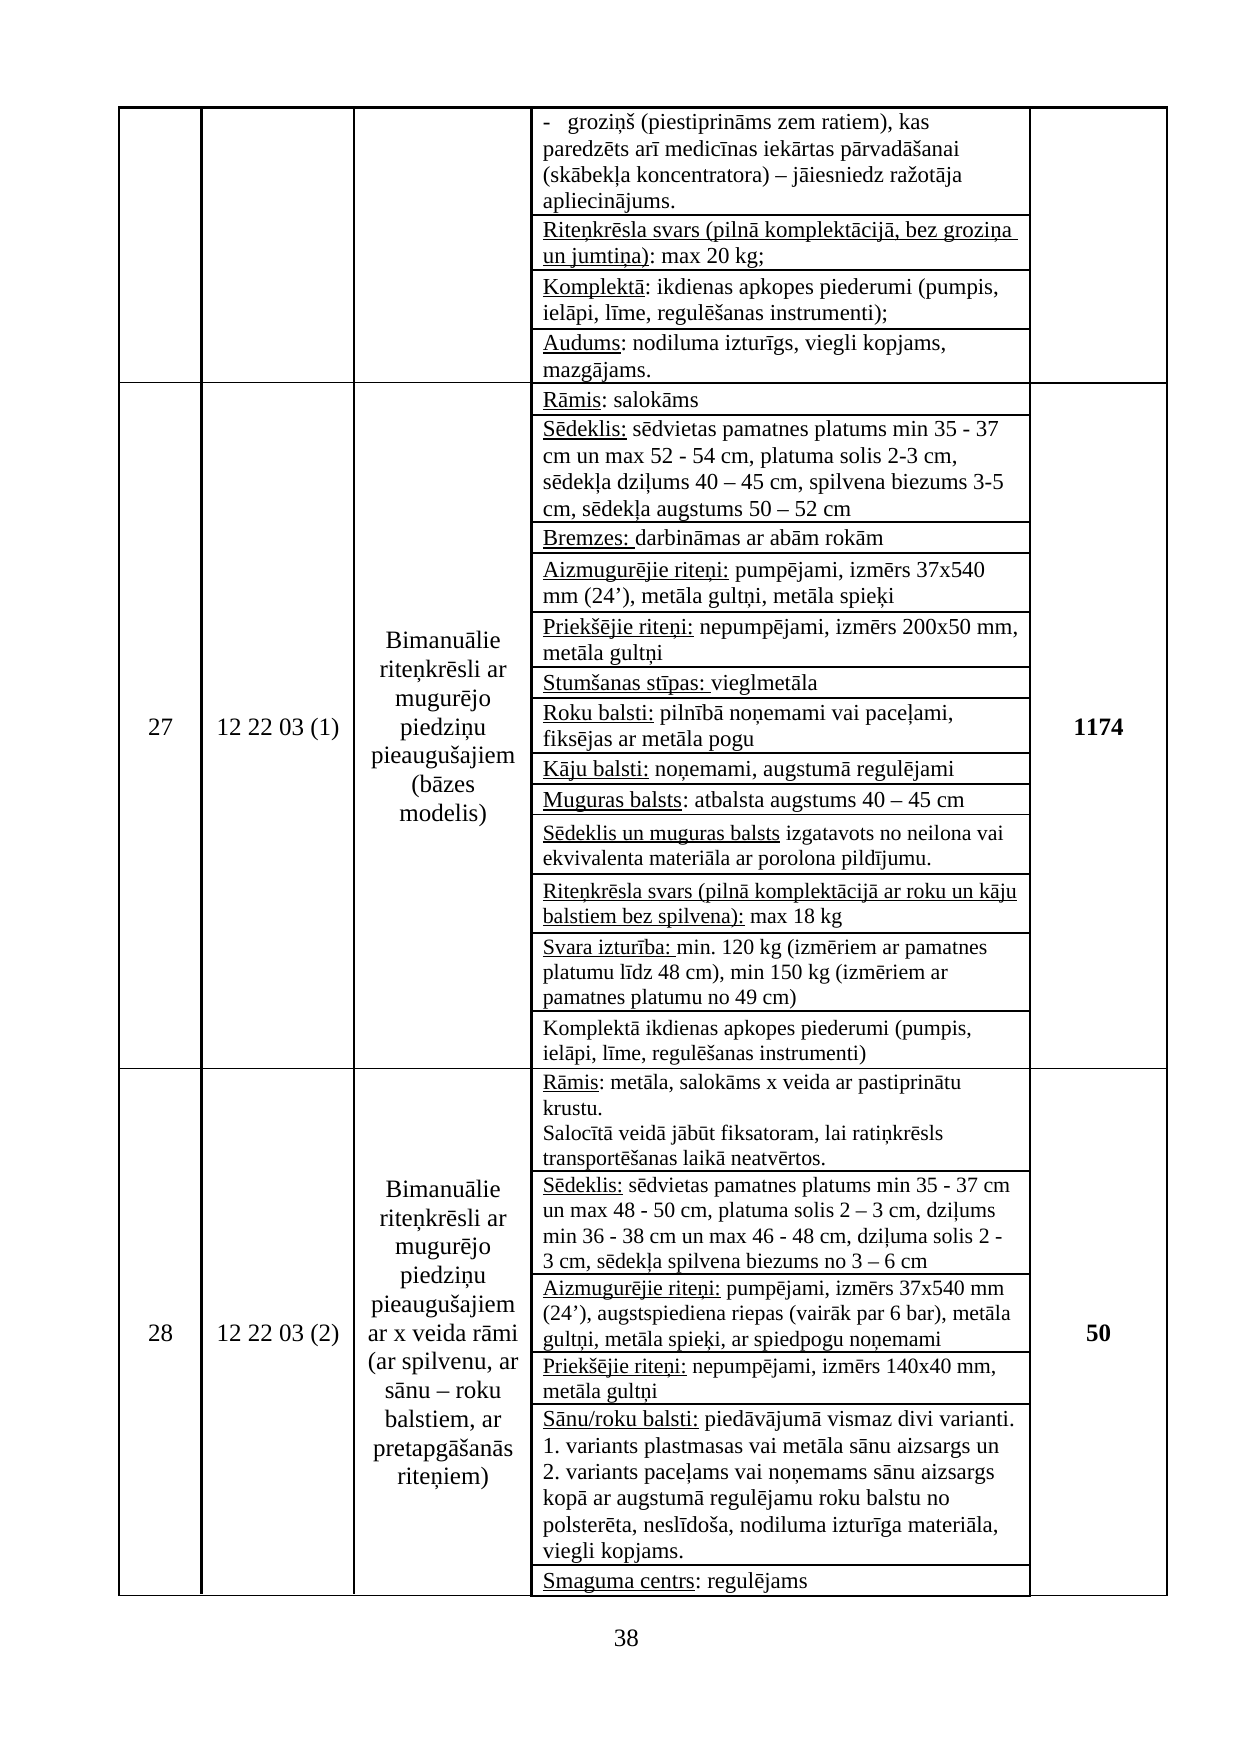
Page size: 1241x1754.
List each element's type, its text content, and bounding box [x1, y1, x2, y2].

table_cell 28 [120, 1155, 201, 1606]
table_cell Riteņkrēsla svars (pilnā komplektācijā ar roku un kāju balstiem bez spilvena): max 18 kg [533, 961, 1029, 1018]
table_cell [533, 1491, 1029, 1606]
table_cell 27 [120, 469, 200, 1154]
table_cell 12 22 03 (2) [201, 1155, 354, 1606]
table_cell Roku balsti: pilnībā noņemami vai paceļami, fiksējas ar metāla pogu [533, 785, 1029, 838]
table_cell Audums: nodiluma izturīgs, viegli kopjams, mazgājams. [533, 416, 1029, 468]
table_cell Priekšējie riteņi: nepumpējami, izmērs 140x40 mm, metāla gultņi [533, 1439, 1029, 1489]
table_cell Sēdeklis: sēdvietas pamatnes platums min 35 - 37 cm un max 48 - 50 cm, platuma solis 2 – 3 cm, dziļums min 36 - 38 cm un max 46 - 48 cm, dziļuma solis 2 - 3 cm, sēdekļa spilvena biezums no 3 – 6 cm [533, 1258, 1029, 1359]
table_cell Sēdeklis un muguras balsts izgatavots no neilona vai ekvivalenta materiāla ar porolona pildījumu. [533, 901, 1029, 959]
table_cell Priekšējie riteņi: nepumpējami, izmērs 200x50 mm, metāla gultņi [533, 699, 1029, 752]
table_cell Aizmugurējie riteņi: pumpējami, izmērs 37x540 mm (24’), augstspiediena riepas (vairāk par 6 bar), metāla gultņi, metāla spieķi, ar spiedpogu noņemami [533, 1361, 1029, 1437]
table_cell Bimanuālie riteņkrēsli ar mugurējo piedziņu pieaugušajiem ar x veida rāmi (ar spilvenu, ar sānu – roku balstiem, ar pretapgāšanās riteņiem) [354, 1155, 530, 1606]
table_cell - iegurņa balsti, [533, 163, 1029, 192]
table_cell 50 [1031, 1155, 1166, 1606]
table_cell Komplektā ikdienas apkopes piederumi (pumpis, ielāpi, līme, regulēšanas instrumenti) [533, 1098, 1029, 1154]
table_cell Bimanuālie riteņkrēsli ar mugurējo piedziņu pieaugušajiem (bāzes modelis) [355, 469, 530, 1154]
table_cell Rāmis: salokāms [533, 470, 1029, 499]
table_cell - groziņš (piestiprināms zem ratiem), kas paredzēts arī medicīnas iekārtas pārvadāšanai (skābekļa koncentratora) – jāiesniedz ražotāja apliecinājums. [533, 195, 1029, 300]
table_cell Aizmugurējie riteņi: pumpējami, izmērs 37x540 mm (24’), metāla gultņi, metāla spieķi [533, 640, 1029, 697]
table_cell Kāju balsti: noņemami, augstumā regulējami [533, 840, 1029, 869]
table_cell Riteņkrēsla svars (pilnā komplektācijā, bez groziņa un jumtiņa): max 20 kg; [533, 302, 1029, 355]
table_cell Muguras balsts: atbalsta augstums 40 – 45 cm [533, 871, 1029, 900]
table_cell 12 22 03 (1) [203, 469, 353, 1154]
table_cell Svara izturība: min. 120 kg (izmēriem ar pamatnes platumu līdz 48 cm), min 150 kg (izmēriem ar pamatnes platumu no 49 cm) [533, 1020, 1029, 1096]
table_cell 1174 [1031, 470, 1166, 1154]
table_cell Bremzes: darbināmas ar abām rokām [533, 609, 1029, 638]
table_cell Rāmis: metāla, salokāms x veida ar pastiprinātu krustu. Salocītā veidā jābūt fiksatoram, lai ratiņkrēsls transportēšanas laikā neatvērtos. [533, 1155, 1029, 1256]
table_cell Sēdeklis: sēdvietas pamatnes platums min 35 - 37 cm un max 52 - 54 cm, platuma solis 2-3 cm, sēdekļa dziļums 40 – 45 cm, spilvena biezums 3-5 cm, sēdekļa augstums 50 – 52 cm [533, 502, 1029, 607]
table_cell - regulējami krūšu daļas balsti, kas stiprinās pie muguras balsta, [533, 109, 1029, 161]
table_cell Stumšanas stīpas: vieglmetāla [533, 754, 1029, 783]
table_cell Komplektā: ikdienas apkopes piederumi (pumpis, ielāpi, līme, regulēšanas instrumenti); [533, 357, 1029, 413]
